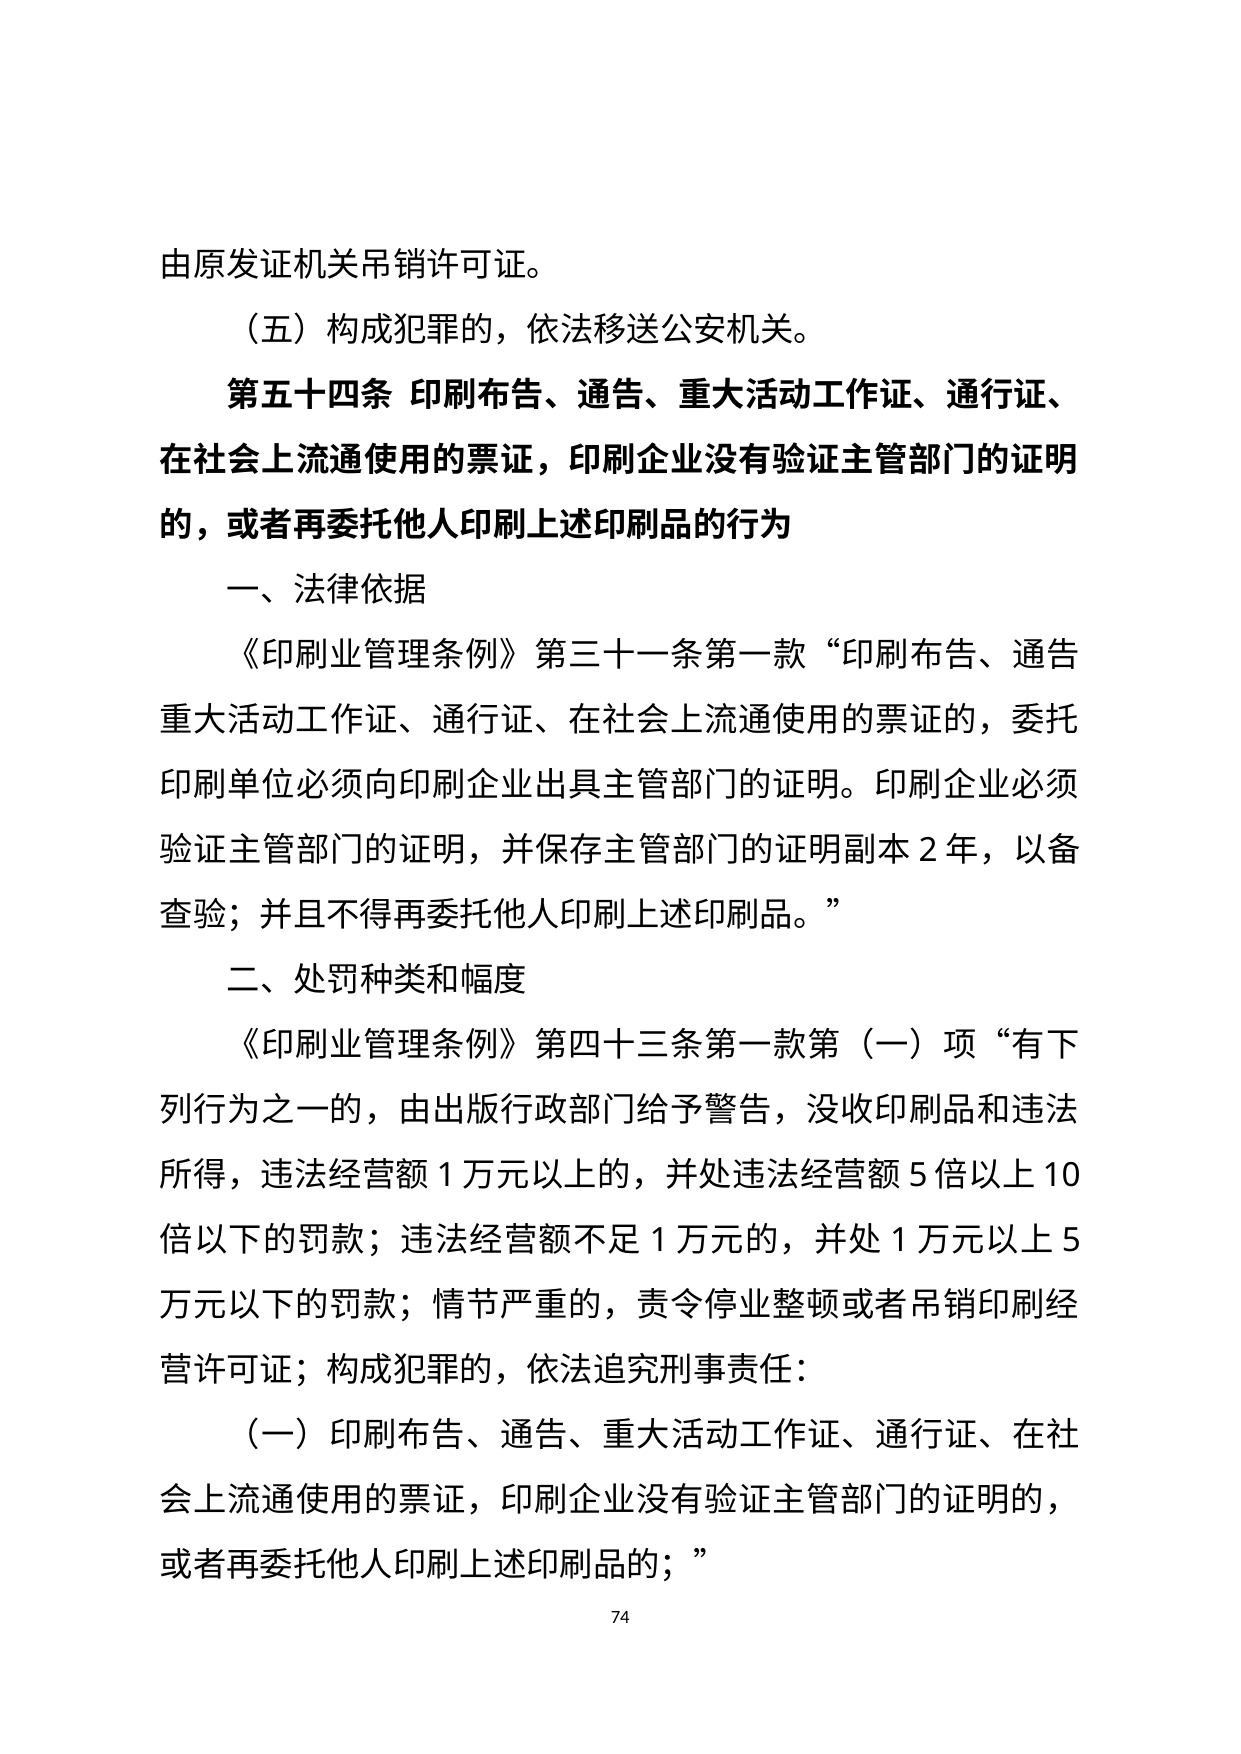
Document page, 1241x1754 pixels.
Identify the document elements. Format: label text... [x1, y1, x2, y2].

text 一、法律依据 [159, 554, 1081, 619]
text 二、处罚种类和幅度 [159, 944, 1081, 1009]
text （一）印刷布告、通告、重大活动工作证、通行证、在社会上流通使用的票证，印刷企业没有验证主管部门的证明的，或者再委托他人印刷上述印刷品的；” [159, 1399, 1081, 1594]
text （五）构成犯罪的，依法移送公安机关。 [159, 294, 1081, 359]
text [159, 229, 1081, 294]
text 第五十四条 印刷布告、通告、重大活动工作证、通行证、在社会上流通使用的票证，印刷企业没有验证主管部门的证明的，或者再委托他人印刷上述印刷品的行为 [159, 359, 1081, 554]
text 《印刷业管理条例》第三十一条第一款“印刷布告、通告、重大活动工作证、通行证、在社会上流通使用的票证的，委托印刷单位必须向印刷企业出具主管部门的证明。印刷企业必须验证主管部门的证明，并保存主管部门的证明副本2年，以备查验；并且不得再委托他人印刷上述印刷品。” [159, 619, 1081, 944]
text 《印刷业管理条例》第四十三条第一款第（一）项“有下列行为之一的，由出版行政部门给予警告，没收印刷品和违法所得，违法经营额1万元以上的，并处违法经营额5倍以上10倍以下的罚款；违法经营额不足1万元的，并处1万元以上5万元以下的罚款；情节严重的，责令停业整顿或者吊销印刷经营许可证；构成犯罪的，依法追究刑事责任： [159, 1009, 1081, 1399]
